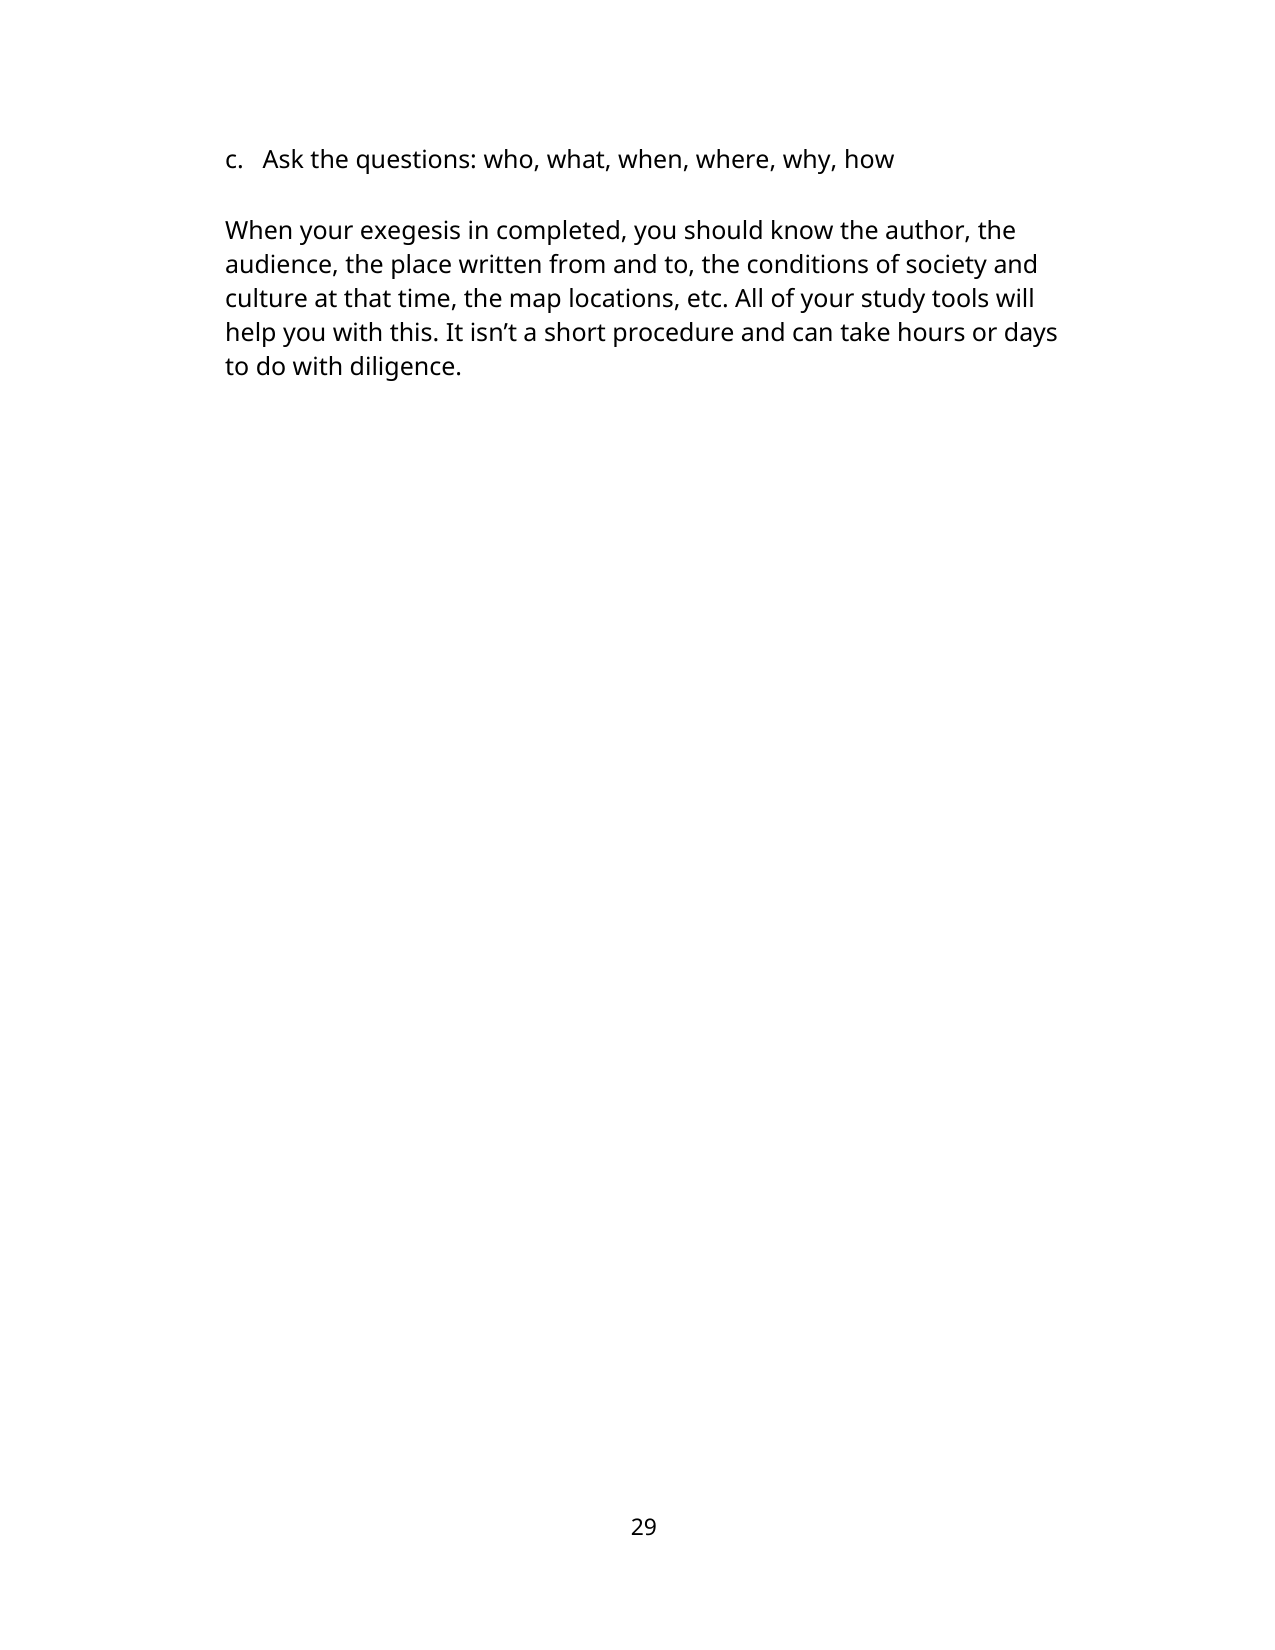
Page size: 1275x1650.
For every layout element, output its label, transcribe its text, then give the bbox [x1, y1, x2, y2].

list Ask the questions: who, what, when, where, why, how [225, 142, 1114, 176]
text When your exegesis in completed, you should know the author, the audience, the place written from and to, the conditions of society and culture at that time, the map locations, etc. All of your study tools will help you with this. It isn’t a short procedure and can take hours or days to do with diligence. [225, 212, 1088, 383]
